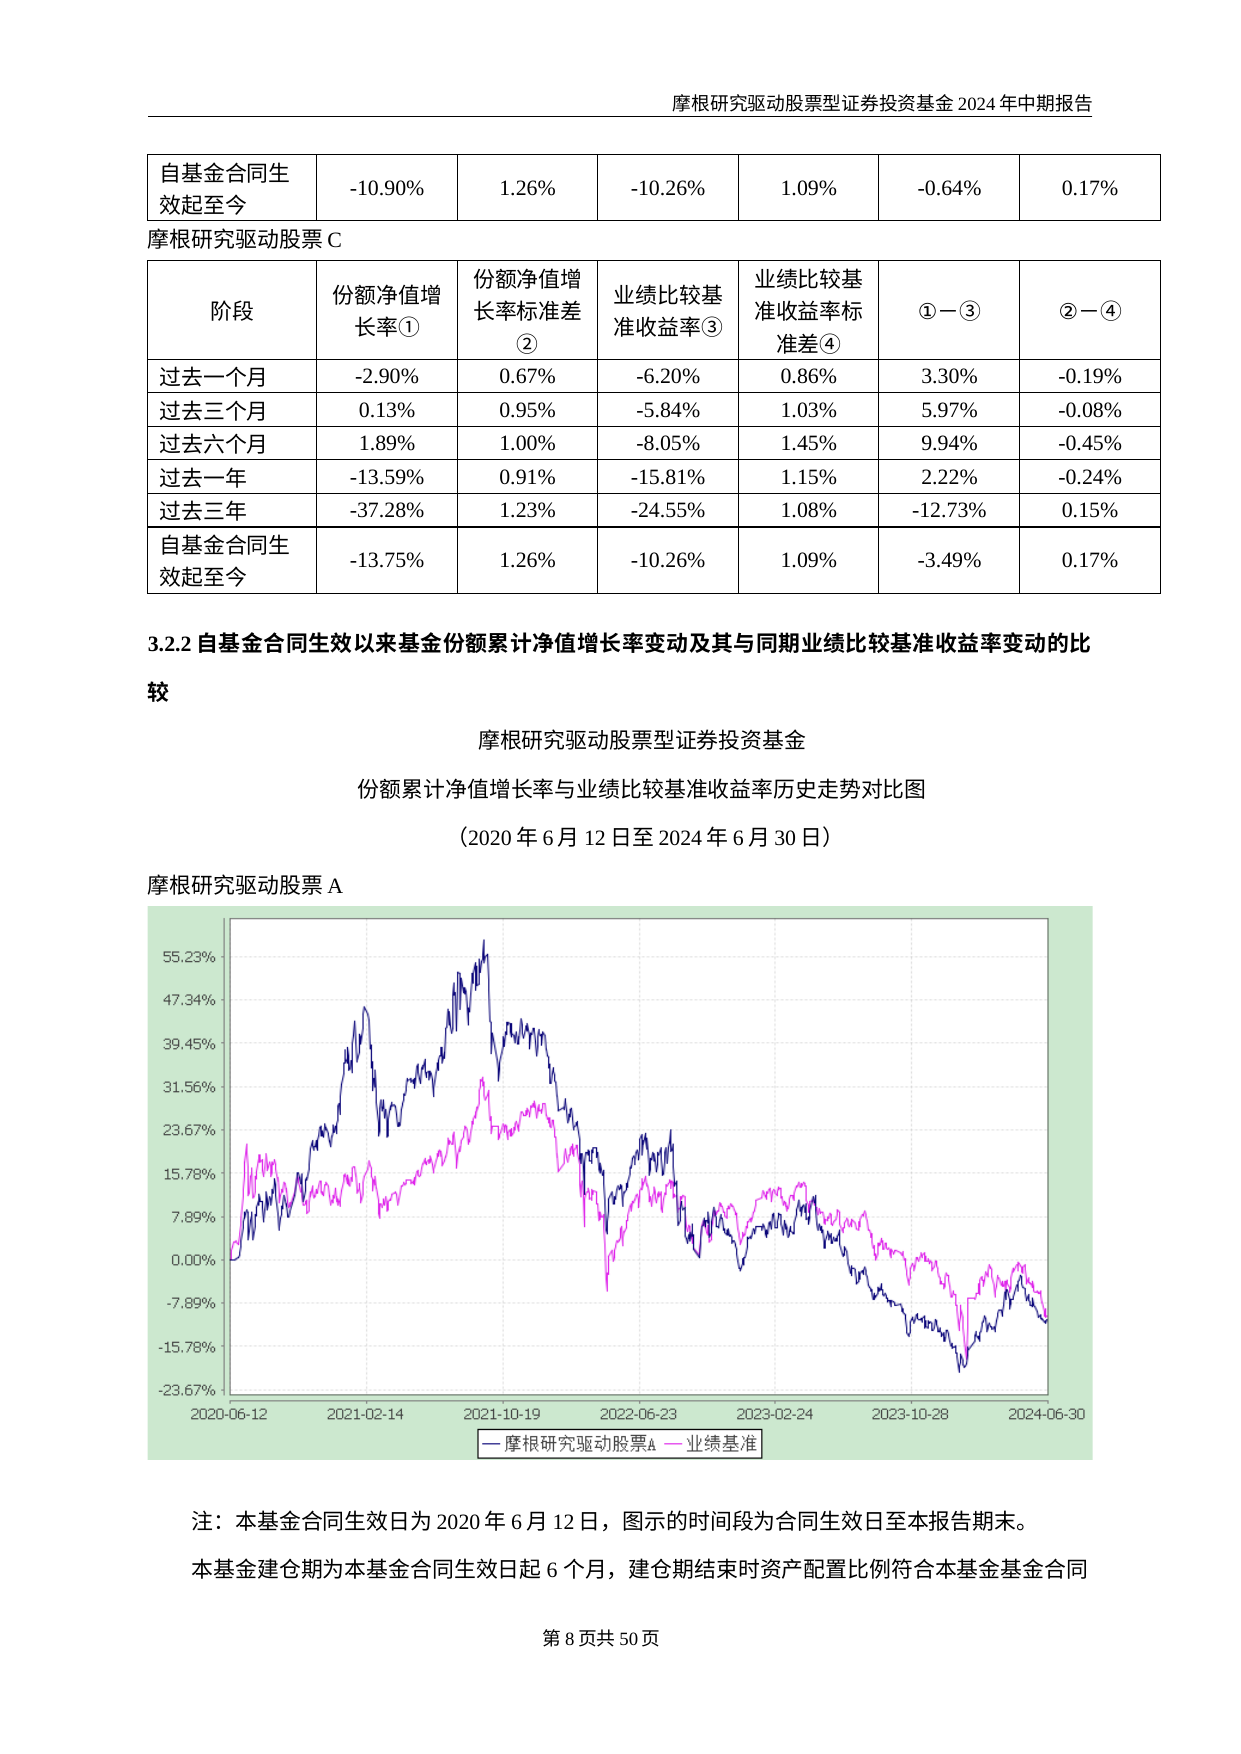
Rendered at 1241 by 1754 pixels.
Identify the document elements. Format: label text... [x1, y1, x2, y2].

table_cell 0.95% [458, 393, 597, 426]
table_cell -0.08% [1020, 393, 1160, 426]
table_header 份额净值增长率标准差② [458, 261, 597, 359]
table_cell 1.26% [458, 528, 597, 592]
table_cell 5.97% [879, 393, 1019, 426]
table_cell 1.26% [458, 155, 597, 220]
table_cell 过去一个月 [148, 360, 316, 392]
text 摩根研究驱动股票A [148, 867, 1092, 900]
table_cell 0.67% [458, 360, 597, 392]
table_cell 自基金合同生效起至今 [148, 155, 316, 220]
table_cell -13.59% [317, 460, 457, 493]
table_cell 过去三个月 [148, 393, 316, 426]
table_cell 0.15% [1020, 494, 1160, 526]
table_cell 9.94% [879, 427, 1019, 459]
table_cell -0.24% [1020, 460, 1160, 493]
table_cell 自基金合同生效起至今 [148, 528, 316, 592]
table_header ②－④ [1020, 261, 1160, 359]
picture [147, 906, 1093, 1460]
table_cell -5.84% [598, 393, 738, 426]
table_cell -12.73% [879, 494, 1019, 526]
table_cell -0.64% [879, 155, 1019, 220]
table_cell -2.90% [317, 360, 457, 392]
table_cell -0.45% [1020, 427, 1160, 459]
table_cell 2.22% [879, 460, 1019, 493]
table_cell 3.30% [879, 360, 1019, 392]
table_header 业绩比较基准收益率标准差④ [739, 261, 878, 359]
table_cell 过去一年 [148, 460, 316, 493]
table_cell 0.17% [1020, 528, 1160, 592]
table_cell 1.89% [317, 427, 457, 459]
table_cell -3.49% [879, 528, 1019, 592]
table_cell -0.19% [1020, 360, 1160, 392]
text （2020年6月12日至2024年6月30日） [148, 820, 1092, 851]
text 摩根研究驱动股票C [148, 221, 1092, 254]
table_cell 0.91% [458, 460, 597, 493]
table_cell -15.81% [598, 460, 738, 493]
table_cell 1.45% [739, 427, 878, 459]
table_cell -24.55% [598, 494, 738, 526]
text 3.2.2自基金合同生效以来基金份额累计净值增长率变动及其与同期业绩比较基准收益率变动的比较 [148, 626, 1092, 707]
table_cell 1.09% [739, 155, 878, 220]
table_header 业绩比较基准收益率③ [598, 261, 738, 359]
table_cell 1.00% [458, 427, 597, 459]
table_cell 0.86% [739, 360, 878, 392]
table_cell 1.03% [739, 393, 878, 426]
table_cell -10.90% [317, 155, 457, 220]
table_header 份额净值增长率① [317, 261, 457, 359]
table_header ①－③ [879, 261, 1019, 359]
table_cell -6.20% [598, 360, 738, 392]
table_header 阶段 [148, 261, 316, 359]
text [148, 1552, 1092, 1584]
table_cell -8.05% [598, 427, 738, 459]
table_cell -10.26% [598, 528, 738, 592]
table_cell 1.08% [739, 494, 878, 526]
table_cell -13.75% [317, 528, 457, 592]
text 摩根研究驱动股票型证券投资基金 [148, 723, 1092, 756]
text 注：本基金合同生效日为2020年6月12日，图示的时间段为合同生效日至本报告期末。 [148, 1503, 1092, 1536]
table_cell -10.26% [598, 155, 738, 220]
table_cell 0.17% [1020, 155, 1160, 220]
table_cell -37.28% [317, 494, 457, 526]
table_cell 1.23% [458, 494, 597, 526]
table_cell 过去三年 [148, 494, 316, 526]
table_cell 0.13% [317, 393, 457, 426]
table_cell 过去六个月 [148, 427, 316, 459]
table_cell 1.09% [739, 528, 878, 592]
table_cell 1.15% [739, 460, 878, 493]
text 份额累计净值增长率与业绩比较基准收益率历史走势对比图 [148, 771, 1092, 804]
